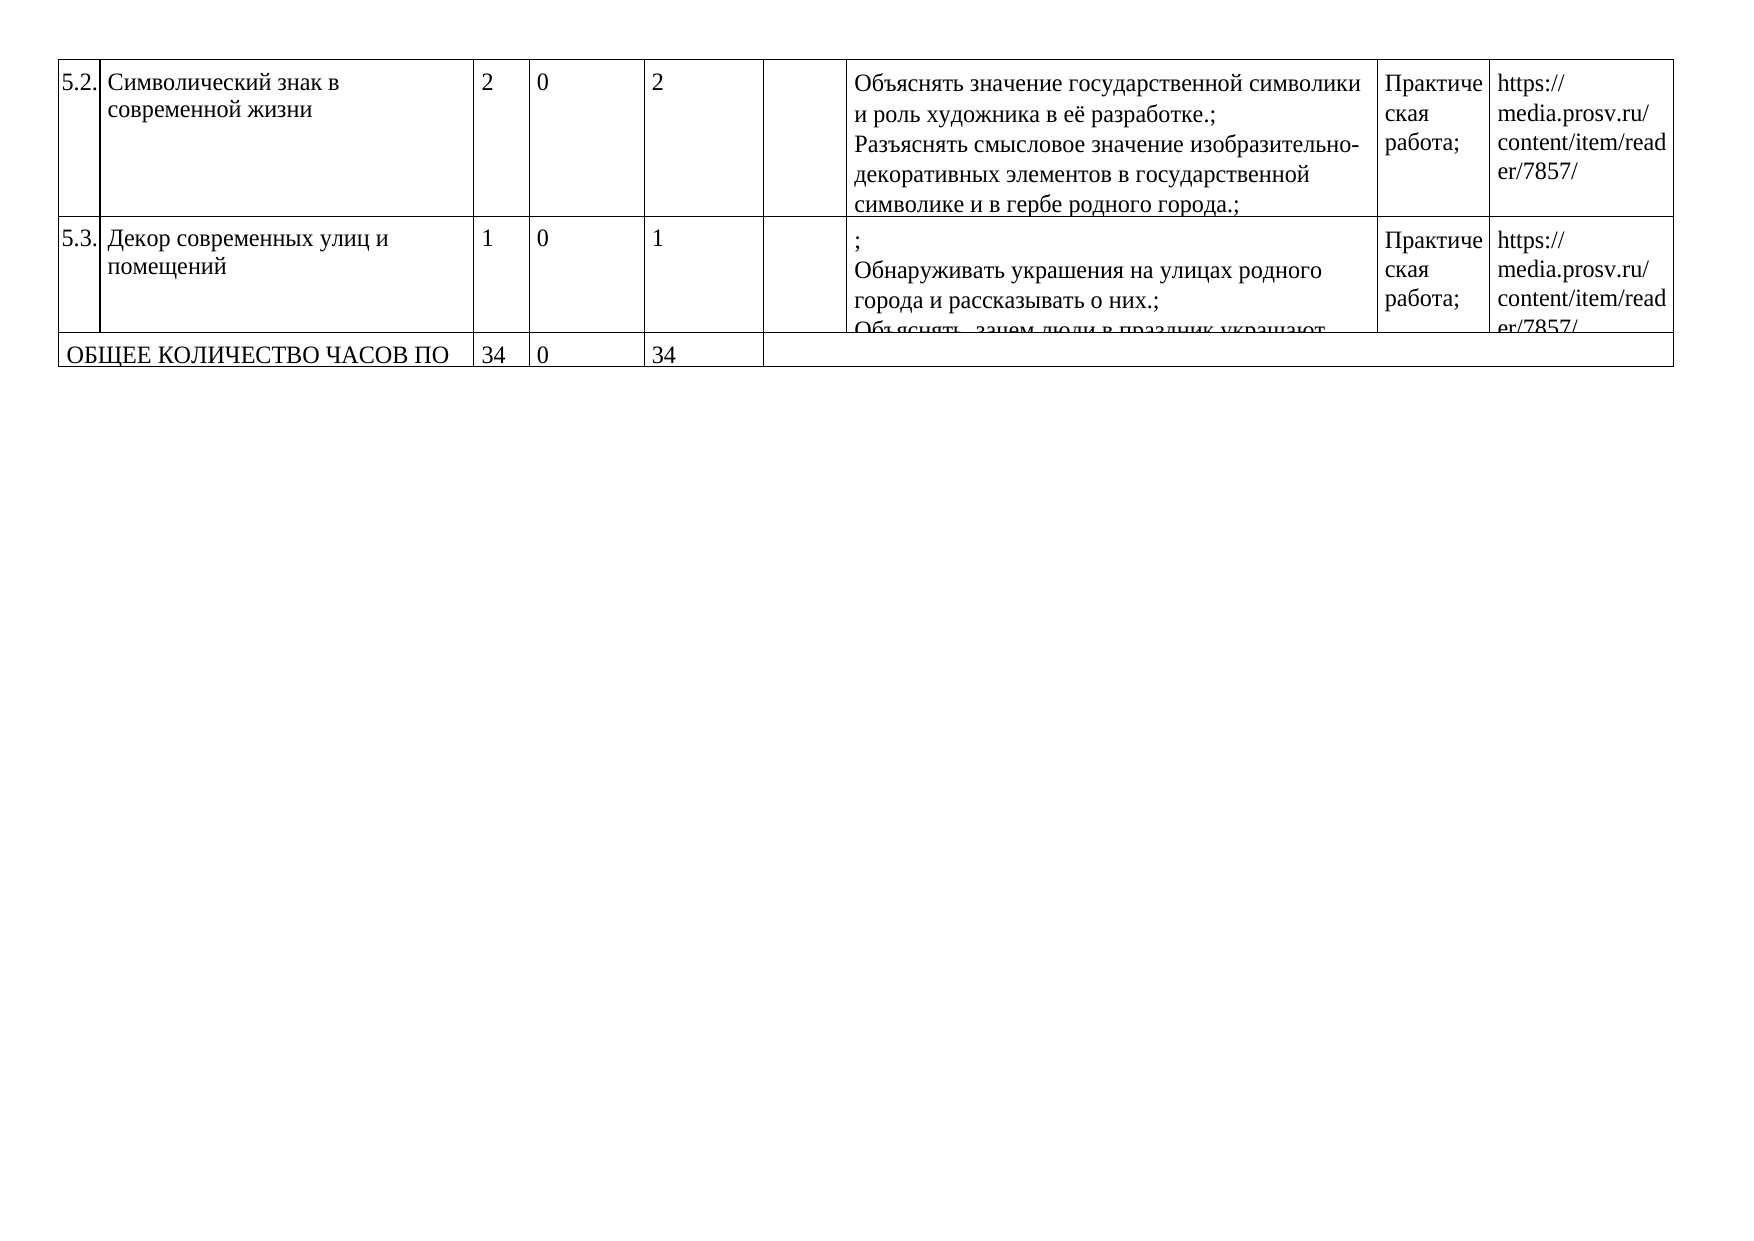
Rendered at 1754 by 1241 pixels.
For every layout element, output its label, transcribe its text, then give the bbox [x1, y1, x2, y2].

table_cell [764, 333, 1673, 366]
table_cell 1 [645, 217, 763, 332]
table_header Объяснять значение государственной символики и роль художника в её разработке.; Разъяснять смысловое значение изобразительно-декоративных элементов в государственной символике и в гербе родного города.; Рассказывать о происхождении и традициях геральдики.; Разрабатывать эскиз личной семейной эмблемы или эмблемы класса, школы, кружка дополнительного образования; [847, 60, 1377, 216]
table_header 2 [645, 60, 763, 216]
table_cell ; Обнаруживать украшения на улицах родного города и рассказывать о них.; Объяснять, зачем люди в праздник украшают окружение и себя.; Участвовать в праздничном оформлении школы; [847, 217, 1377, 332]
table_cell 0 [530, 333, 644, 366]
table_cell 34 [645, 333, 763, 366]
table_header Практическая работа; [1378, 60, 1489, 216]
table_cell 0 [530, 217, 644, 332]
table_header Символический знак в современной жизни [101, 60, 473, 216]
table_cell https://media.prosv.ru/ content/item/reader/7857/ [1490, 217, 1673, 332]
table_header [764, 60, 846, 216]
table_cell 1 [474, 217, 529, 332]
table_cell [764, 217, 846, 332]
table_cell Практическая работа; [1378, 217, 1489, 332]
table_header 0 [530, 60, 644, 216]
table_cell Декор современных улиц и помещений [101, 217, 473, 332]
table_header 5.2. [59, 60, 99, 216]
table_header 2 [474, 60, 529, 216]
table_cell 5.3. [59, 217, 99, 332]
table_header https://media.prosv.ru/ content/item/reader/7857/ [1490, 60, 1673, 216]
table_cell ОБЩЕЕ КОЛИЧЕСТВО ЧАСОВ ПО МОДУЛЮ [59, 333, 473, 366]
table_cell 34 [474, 333, 529, 366]
